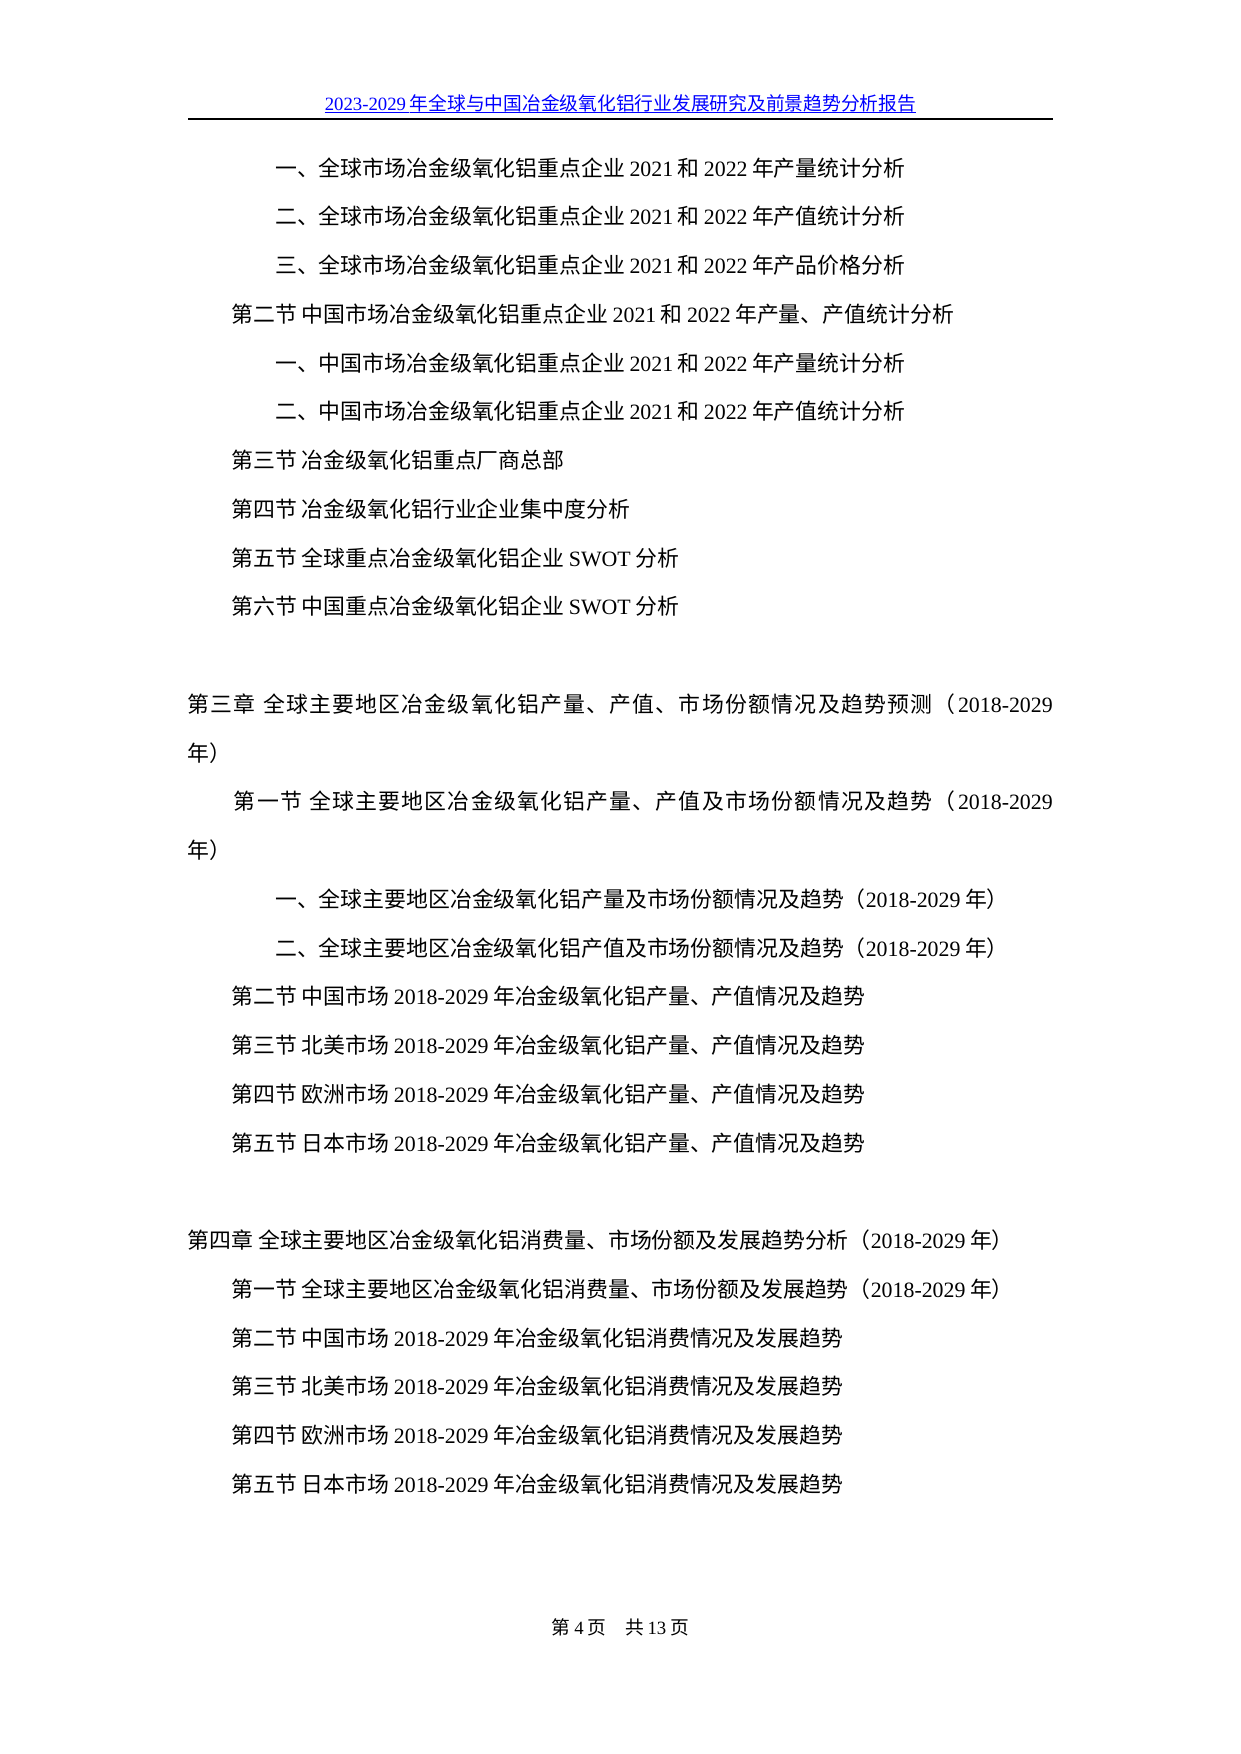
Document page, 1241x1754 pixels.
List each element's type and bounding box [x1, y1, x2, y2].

text [187, 150, 1053, 1499]
